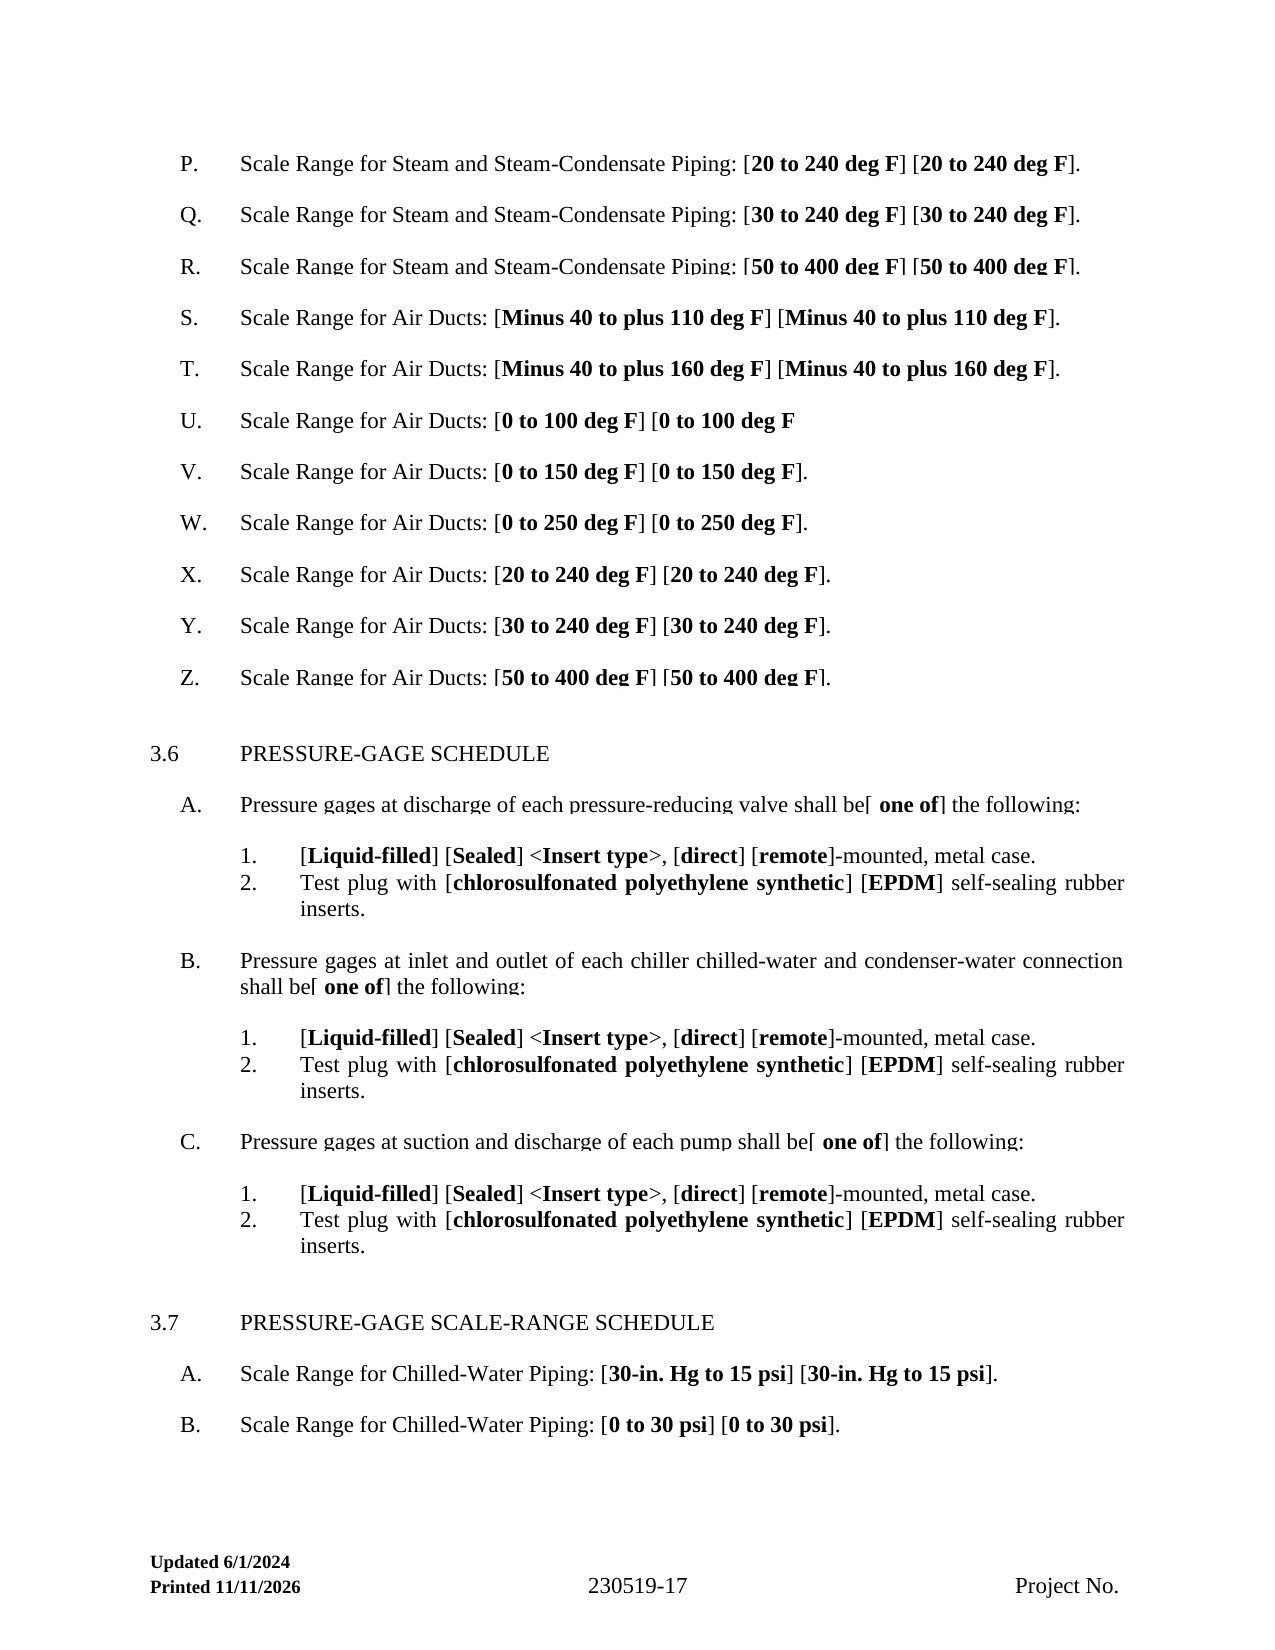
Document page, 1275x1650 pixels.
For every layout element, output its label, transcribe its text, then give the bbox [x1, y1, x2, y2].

text Test plug with [chlorosulfonated polyethylene synthetic] [EPDM] self-sealing rubber inserts. [240, 1206, 1125, 1255]
text Scale Range for Air Ducts: [0 to 150 deg F] [0 to 150 deg F]. [180, 458, 1125, 484]
text Test plug with [chlorosulfonated polyethylene synthetic] [EPDM] self-sealing rubber inserts. [240, 869, 1125, 918]
text PRESSURE-GAGE SCHEDULE [150, 740, 1125, 762]
text Pressure gages at suction and discharge of each pump shall be[ one of] the following: [180, 1128, 1125, 1151]
text Scale Range for Air Ducts: [0 to 100 deg F] [0 to 100 deg F [180, 407, 1125, 433]
text Scale Range for Chilled-Water Piping: [0 to 30 psi] [0 to 30 psi]. [180, 1412, 1125, 1438]
text [Liquid-filled] [Sealed] <Insert type>, [direct] [remote]-mounted, metal case. [240, 1024, 1125, 1051]
text Scale Range for Steam and Steam-Condensate Piping: [20 to 240 deg F] [20 to 240 deg F]. [180, 150, 1125, 176]
text [Liquid-filled] [Sealed] <Insert type>, [direct] [remote]-mounted, metal case. [240, 1180, 1125, 1206]
text Scale Range for Air Ducts: [0 to 250 deg F] [0 to 250 deg F]. [180, 509, 1125, 536]
text Pressure gages at inlet and outlet of each chiller chilled-water and condenser-water connection shall be[ one of] the following: [180, 947, 1125, 995]
text Scale Range for Air Ducts: [Minus 40 to plus 110 deg F] [Minus 40 to plus 110 deg F]. [180, 304, 1125, 330]
text PRESSURE-GAGE SCALE-RANGE SCHEDULE [150, 1309, 1125, 1331]
text Scale Range for Steam and Steam-Condensate Piping: [30 to 240 deg F] [30 to 240 deg F]. [180, 201, 1125, 228]
text Test plug with [chlorosulfonated polyethylene synthetic] [EPDM] self-sealing rubber inserts. [240, 1051, 1125, 1099]
text Scale Range for Air Ducts: [50 to 400 deg F] [50 to 400 deg F]. [180, 663, 1125, 686]
text Scale Range for Chilled-Water Piping: [30-in. Hg to 15 psi] [30-in. Hg to 15 psi]. [180, 1360, 1125, 1387]
text Scale Range for Air Ducts: [30 to 240 deg F] [30 to 240 deg F]. [180, 612, 1125, 638]
text Pressure gages at discharge of each pressure-reducing valve shall be[ one of] the following: [180, 791, 1125, 814]
text [Liquid-filled] [Sealed] <Insert type>, [direct] [remote]-mounted, metal case. [240, 843, 1125, 869]
text Scale Range for Air Ducts: [20 to 240 deg F] [20 to 240 deg F]. [180, 561, 1125, 587]
text Scale Range for Steam and Steam-Condensate Piping: [50 to 400 deg F] [50 to 400 deg F]. [180, 253, 1125, 275]
text Scale Range for Air Ducts: [Minus 40 to plus 160 deg F] [Minus 40 to plus 160 deg F]. [180, 355, 1125, 382]
